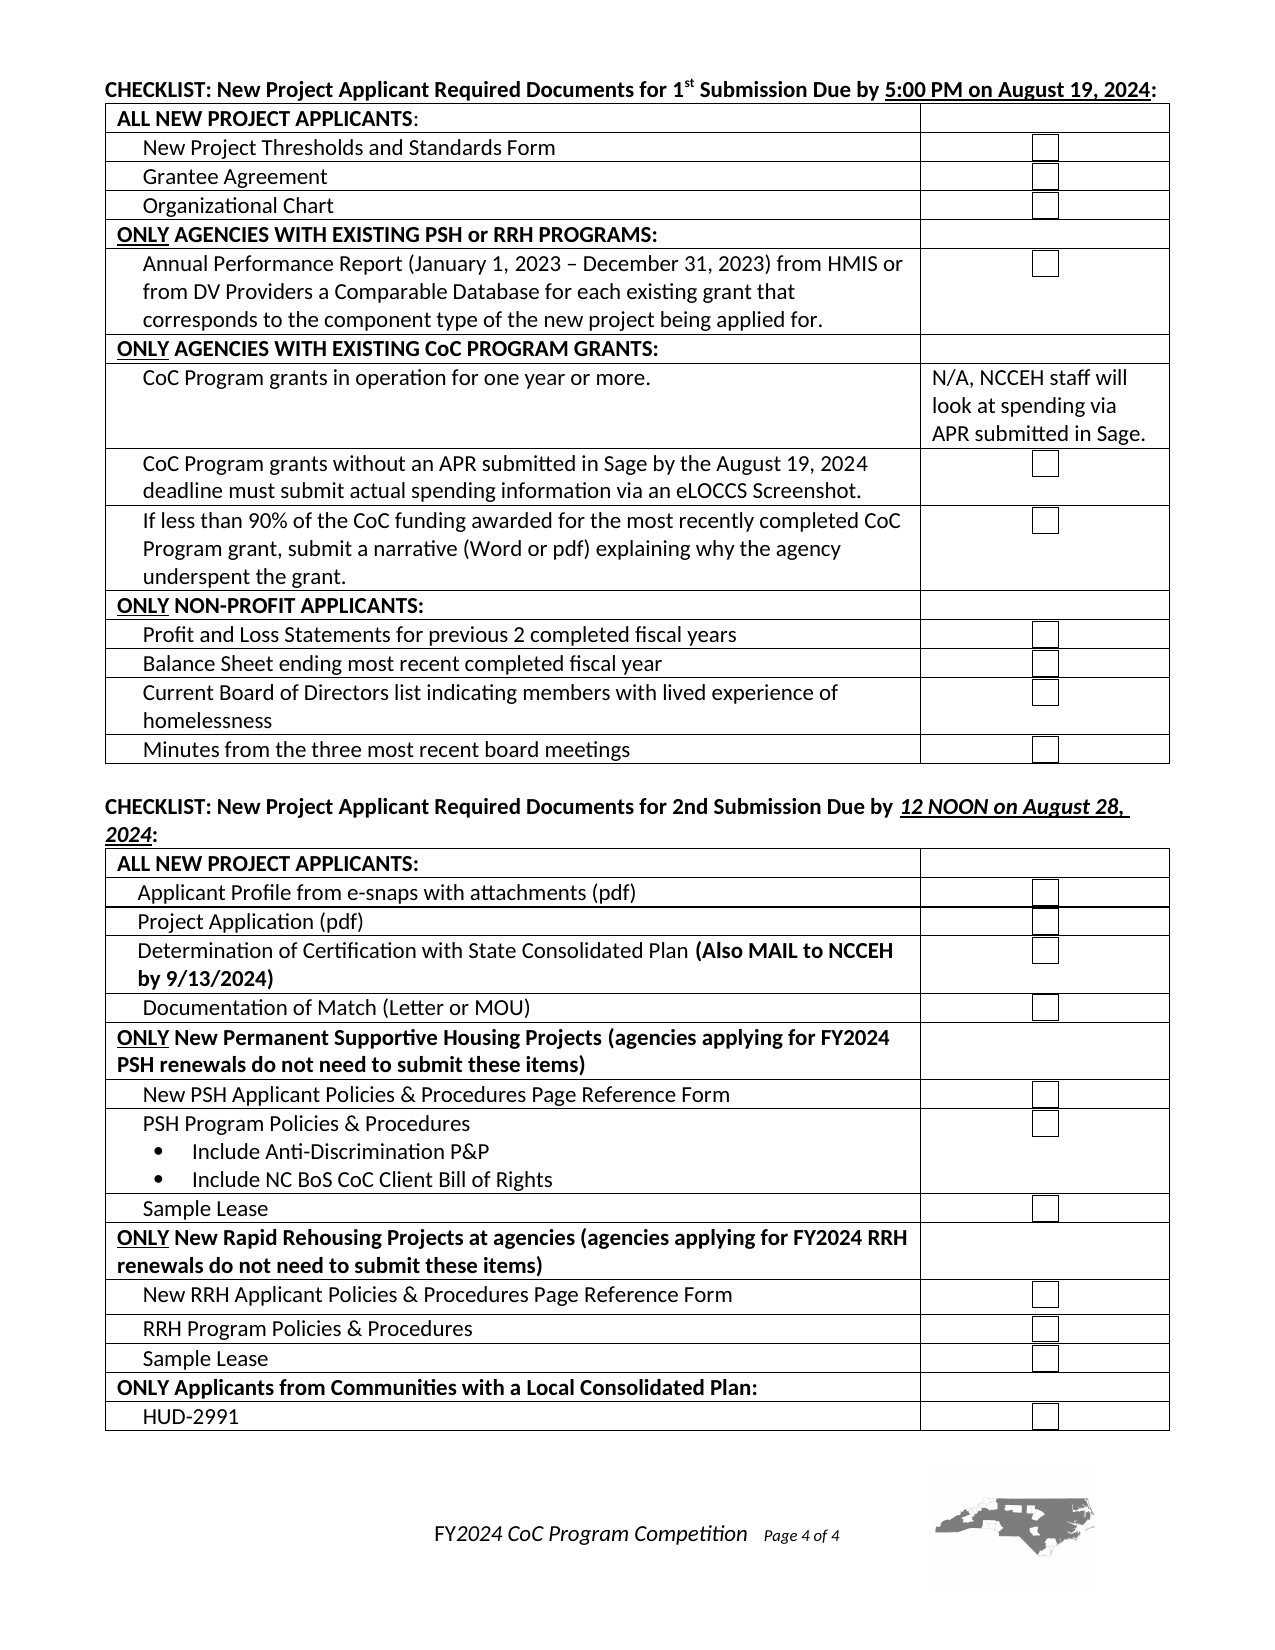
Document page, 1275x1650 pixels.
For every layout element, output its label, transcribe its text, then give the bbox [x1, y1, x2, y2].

table_cell [921, 1373, 1169, 1401]
table_cell [921, 449, 1169, 505]
table_cell RRH Program Policies & Procedures [106, 1315, 920, 1343]
table_header ALL NEW PROJECT APPLICANTS: [106, 104, 920, 132]
table_cell [921, 1109, 1169, 1193]
picture [931, 1464, 1095, 1590]
table_cell CoC Program grants without an APR submitted in Sage by the August 19, 2024 deadline must submit actual spending information via an eLOCCS Screenshot. [106, 449, 920, 505]
table_cell [921, 1402, 1169, 1430]
table_cell New Project Thresholds and Standards Form [106, 133, 920, 161]
table_cell [921, 162, 1169, 190]
table_cell [921, 1080, 1169, 1108]
table_cell [1033, 909, 1058, 934]
table_cell ONLY NON-PROFIT APPLICANTS: [106, 591, 920, 619]
table_cell [921, 649, 1169, 677]
table_cell [1059, 908, 1169, 935]
table_cell [921, 249, 1169, 333]
table_cell [921, 591, 1169, 619]
table_cell [921, 133, 1169, 161]
table_header [921, 104, 1169, 132]
table_cell Organizational Chart [106, 191, 920, 219]
table_cell [921, 1280, 1169, 1313]
text CHECKLIST: New Project Applicant Required Documents for 2nd Submission Due by 12 NOON on August 28, 2024: [105, 792, 1170, 848]
table_cell ONLY AGENCIES WITH EXISTING CoC PROGRAM GRANTS: [106, 335, 920, 362]
table_cell HUD-2991 [106, 1402, 920, 1430]
table_cell Documentation of Match (Letter or MOU) [106, 994, 920, 1022]
table_cell Minutes from the three most recent board meetings [106, 735, 920, 763]
table_cell ONLY New Rapid Rehousing Projects at agencies (agencies applying for FY2024 RRH renewals do not need to submit these items) [106, 1223, 920, 1279]
table_cell ONLY Applicants from Communities with a Local Consolidated Plan: [106, 1373, 920, 1401]
table_cell New PSH Applicant Policies & Procedures Page Reference Form [106, 1080, 920, 1108]
table_cell Applicant Profile from e-snaps with attachments (pdf) [106, 878, 920, 906]
table_cell Project Application (pdf) [106, 908, 920, 935]
table_cell Annual Performance Report (January 1, 2023 – December 31, 2023) from HMIS or from DV Providers a Comparable Database for each existing grant that corresponds to the component type of the new project being applied for. [106, 249, 920, 333]
table_cell [921, 936, 1169, 992]
table_cell Current Board of Directors list indicating members with lived experience of homelessness [106, 678, 920, 734]
table_header [921, 849, 1169, 877]
table_cell N/A, NCCEH staff will look at spending via APR submitted in Sage. [921, 364, 1169, 448]
table_cell [921, 878, 1169, 906]
table_cell [921, 1223, 1169, 1279]
table_cell [921, 908, 1032, 935]
table_cell [921, 994, 1169, 1022]
table_cell [921, 506, 1169, 590]
table_cell ONLY New Permanent Supportive Housing Projects (agencies applying for FY2024 PSH renewals do not need to submit these items) [106, 1023, 920, 1079]
table_cell [921, 678, 1169, 734]
table_cell Profit and Loss Statements for previous 2 completed fiscal years [106, 620, 920, 648]
table_cell [921, 1344, 1169, 1372]
table_cell Sample Lease [106, 1194, 920, 1222]
table_cell CoC Program grants in operation for one year or more. [106, 364, 920, 448]
table_cell [921, 620, 1169, 648]
table_cell If less than 90% of the CoC funding awarded for the most recently completed CoC Program grant, submit a narrative (Word or pdf) explaining why the agency underspent the grant. [106, 506, 920, 590]
table_cell [921, 335, 1169, 362]
table_cell [921, 735, 1169, 763]
table_cell ONLY AGENCIES WITH EXISTING PSH or RRH PROGRAMS: [106, 220, 920, 248]
table_cell [921, 1315, 1169, 1343]
table_cell [921, 1023, 1169, 1079]
table_cell Sample Lease [106, 1344, 920, 1372]
table_cell PSH Program Policies & Procedures Include Anti-Discrimination P&P Include NC BoS CoC Client Bill of Rights [106, 1109, 920, 1193]
table_cell Balance Sheet ending most recent completed fiscal year [106, 649, 920, 677]
text CHECKLIST: New Project Applicant Required Documents for 1st Submission Due by 5:00 PM on August 19, 2024: [105, 75, 1170, 103]
table_cell [921, 220, 1169, 248]
table_cell Grantee Agreement [106, 162, 920, 190]
table_cell [921, 1194, 1169, 1222]
table_cell Determination of Certification with State Consolidated Plan (Also MAIL to NCCEH by 9/13/2024) [106, 936, 920, 992]
table_cell [921, 191, 1169, 219]
table_cell New RRH Applicant Policies & Procedures Page Reference Form [106, 1280, 920, 1313]
table_header ALL NEW PROJECT APPLICANTS: [106, 849, 920, 877]
